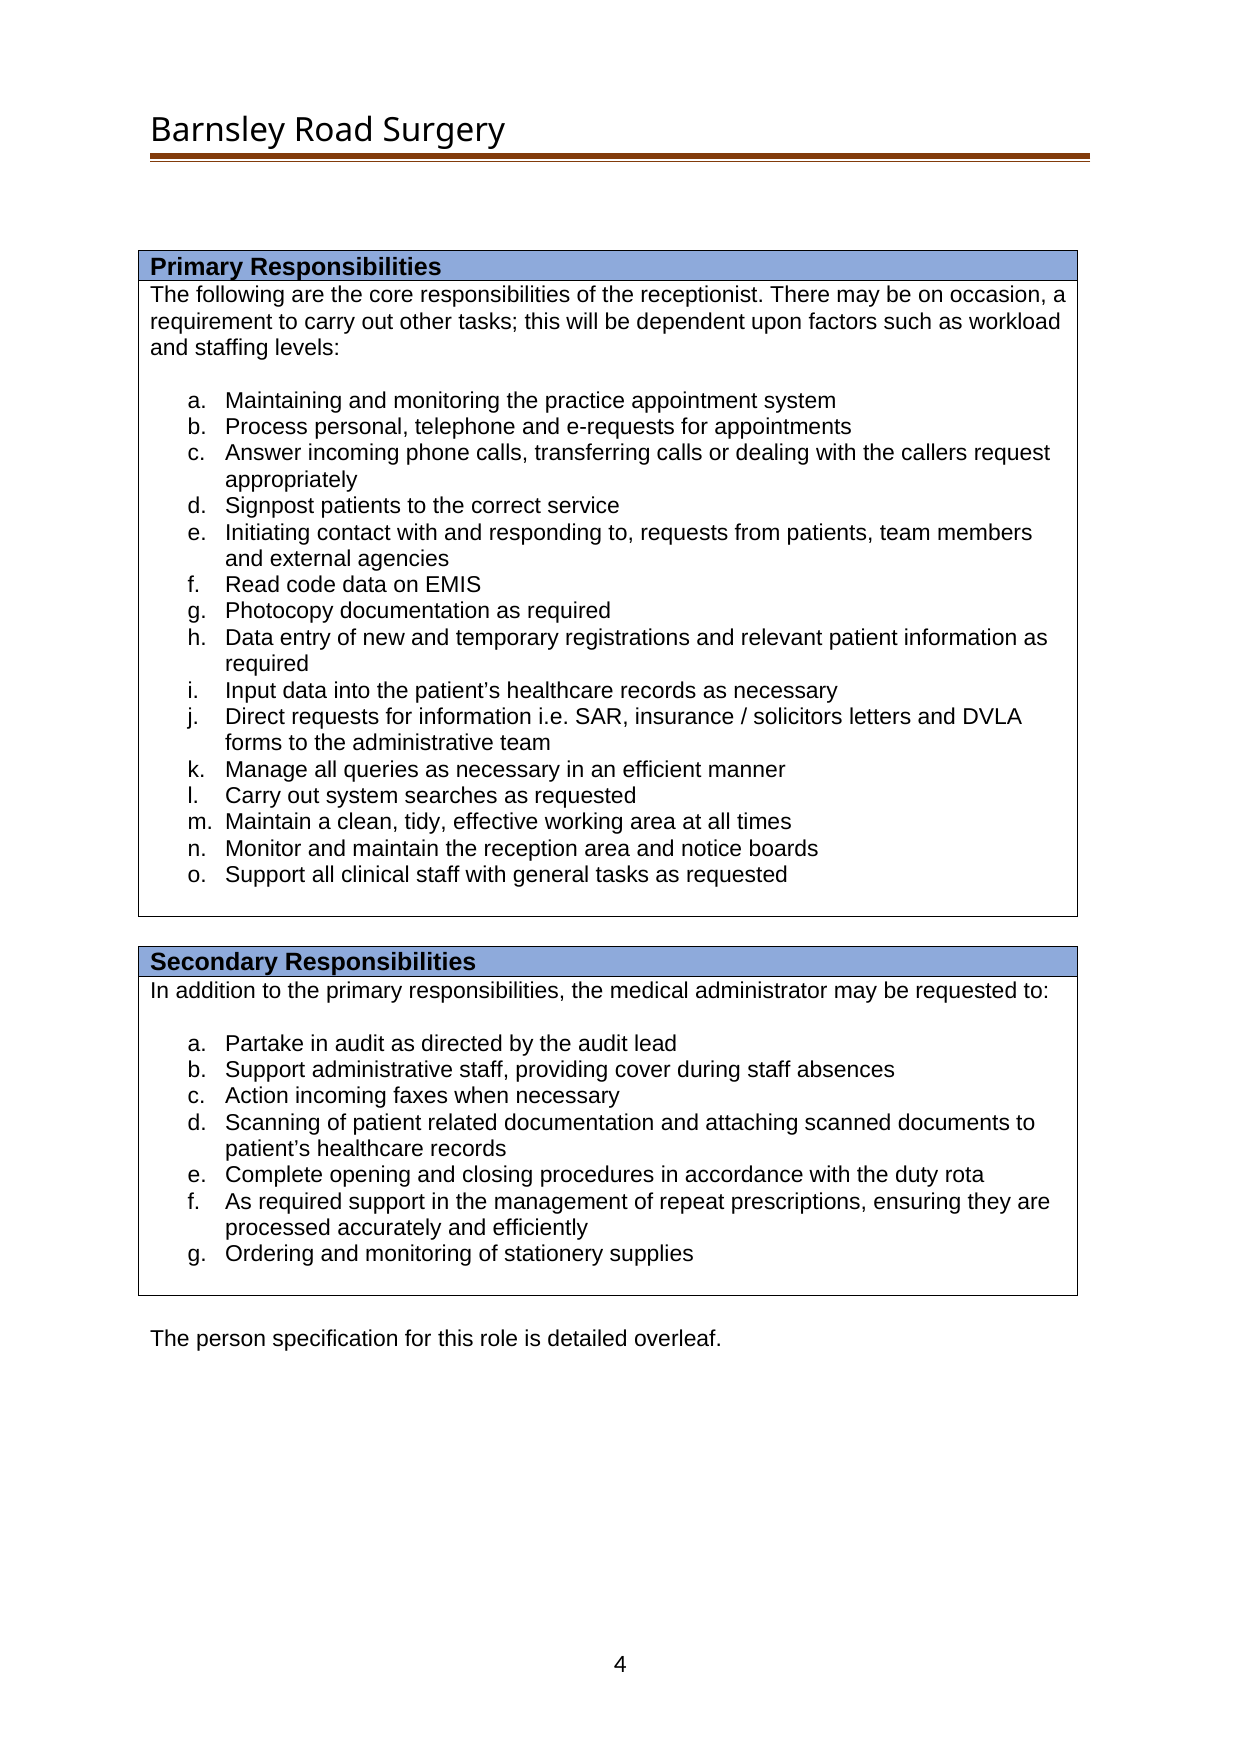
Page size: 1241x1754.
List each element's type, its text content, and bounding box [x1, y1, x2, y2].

table_header Primary Responsibilities [139, 251, 1077, 280]
text The person specification for this role is detailed overleaf. [150, 1325, 1090, 1352]
table_header Secondary Responsibilities [139, 947, 1077, 976]
table_cell In addition to the primary responsibilities, the medical administrator may be requested to: Partake in audit as directed by the audit lead Support administrative staff, providing cover during staff absences Action incoming faxes when necessary Scanning of patient related documentation and attaching scanned documents to patient’s healthcare records Complete opening and closing procedures in accordance with the duty rota As required support in the management of repeat prescriptions, ensuring they are processed accurately and efficiently Ordering and monitoring of stationery supplies [139, 977, 1077, 1295]
table_cell The following are the core responsibilities of the receptionist. There may be on occasion, a requirement to carry out other tasks; this will be dependent upon factors such as workload and staffing levels: Maintaining and monitoring the practice appointment system Process personal, telephone and e-requests for appointments Answer incoming phone calls, transferring calls or dealing with the callers request appropriately Signpost patients to the correct service Initiating contact with and responding to, requests from patients, team members and external agencies Read code data on EMIS Photocopy documentation as required Data entry of new and temporary registrations and relevant patient information as required Input data into the patient’s healthcare records as necessary Direct requests for information i.e. SAR, insurance / solicitors letters and DVLA forms to the administrative team Manage all queries as necessary in an efficient manner Carry out system searches as requested Maintain a clean, tidy, effective working area at all times Monitor and maintain the reception area and notice boards Support all clinical staff with general tasks as requested [139, 281, 1077, 916]
